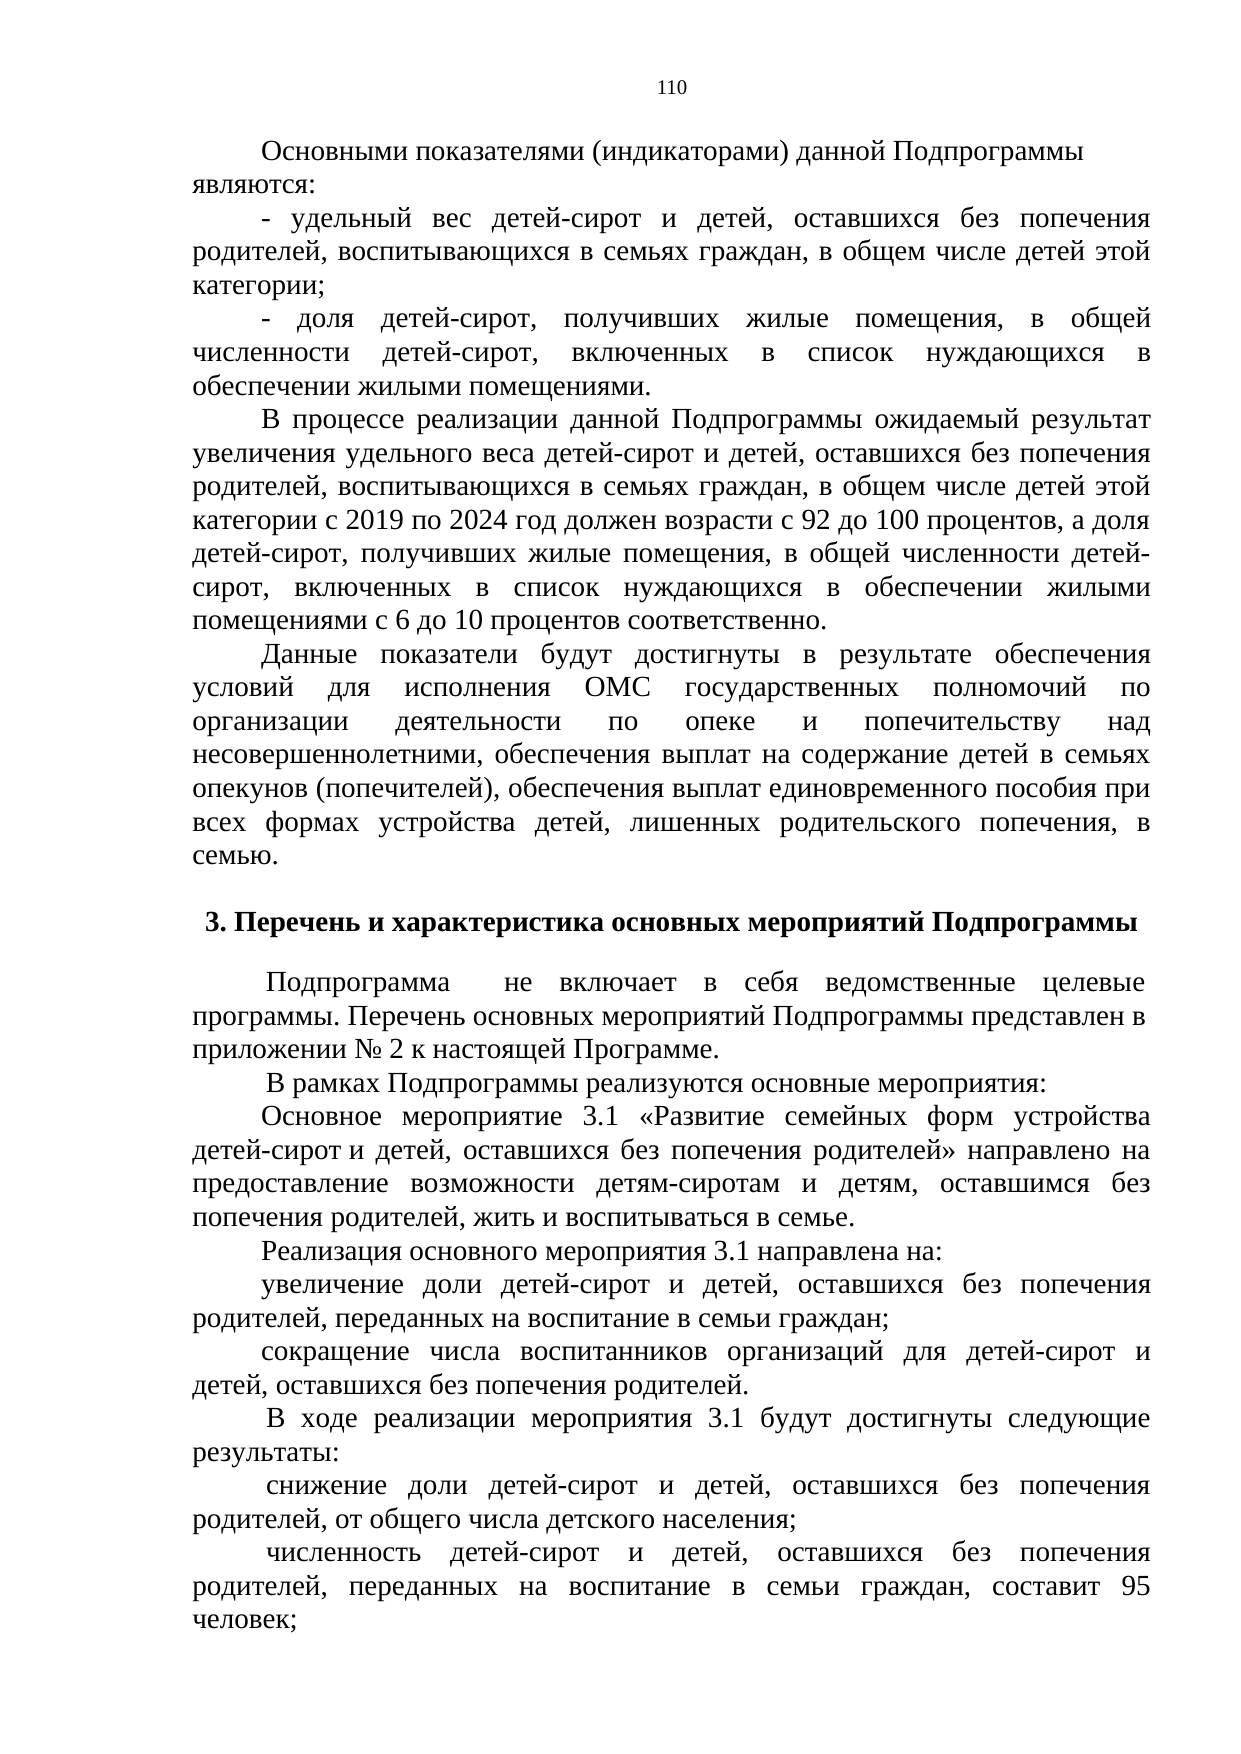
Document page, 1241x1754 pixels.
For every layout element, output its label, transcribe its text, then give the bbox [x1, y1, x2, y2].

text численность детей-сирот и детей, оставшихся без попечения родителей, переданных на воспитание в семьи граждан, составит 95 человек; [192, 1534, 1152, 1635]
text В рамках Подпрограммы реализуются основные мероприятия: [192, 1065, 1146, 1098]
text Подпрограмма не включает в себя ведомственные целевые программы. Перечень основных мероприятий Подпрограммы представлен в приложении № 2 к настоящей Программе. [192, 964, 1146, 1065]
text увеличение доли детей-сирот и детей, оставшихся без попечения родителей, переданных на воспитание в семьи граждан; [192, 1266, 1152, 1333]
text В ходе реализации мероприятия 3.1 будут достигнуты следующие результаты: [192, 1400, 1152, 1467]
text 3. Перечень и характеристика основных мероприятий Подпрограммы [192, 904, 1151, 938]
text Данные показатели будут достигнуты в результате обеспечения условий для исполнения ОМС государственных полномочий по организации деятельности по опеке и попечительству над несовершеннолетними, обеспечения выплат на содержание детей в семьях опекунов (попечителей), обеспечения выплат единовременного пособия при всех формах устройства детей, лишенных родительского попечения, в семью. [192, 636, 1152, 871]
text сокращение числа воспитанников организаций для детей-сирот и детей, оставшихся без попечения родителей. [192, 1333, 1152, 1400]
text Основное мероприятие 3.1 «Развитие семейных форм устройства детей-сирот и детей, оставшихся без попечения родителей» направлено на предоставление возможности детям-сиротам и детям, оставшимся без попечения родителей, жить и воспитываться в семье. [192, 1098, 1152, 1233]
text В процессе реализации данной Подпрограммы ожидаемый результат увеличения удельного веса детей-сирот и детей, оставшихся без попечения родителей, воспитывающихся в семьях граждан, в общем числе детей этой категории с 2019 по 2024 год должен возрасти с 92 до 100 процентов, а доля детей-сирот, получивших жилые помещения, в общей численности детей-сирот, включенных в список нуждающихся в обеспечении жилыми помещениями с 6 до 10 процентов соответственно. [192, 401, 1152, 636]
text - доля детей-сирот, получивших жилые помещения, в общей численности детей-сирот, включенных в список нуждающихся в обеспечении жилыми помещениями. [192, 301, 1152, 401]
text Основными показателями (индикаторами) данной Подпрограммы являются: [192, 133, 1152, 200]
text снижение доли детей-сирот и детей, оставшихся без попечения родителей, от общего числа детского населения; [192, 1467, 1152, 1534]
text - удельный вес детей-сирот и детей, оставшихся без попечения родителей, воспитывающихся в семьях граждан, в общем числе детей этой категории; [192, 200, 1152, 301]
text Реализация основного мероприятия 3.1 направлена на: [192, 1233, 1152, 1266]
